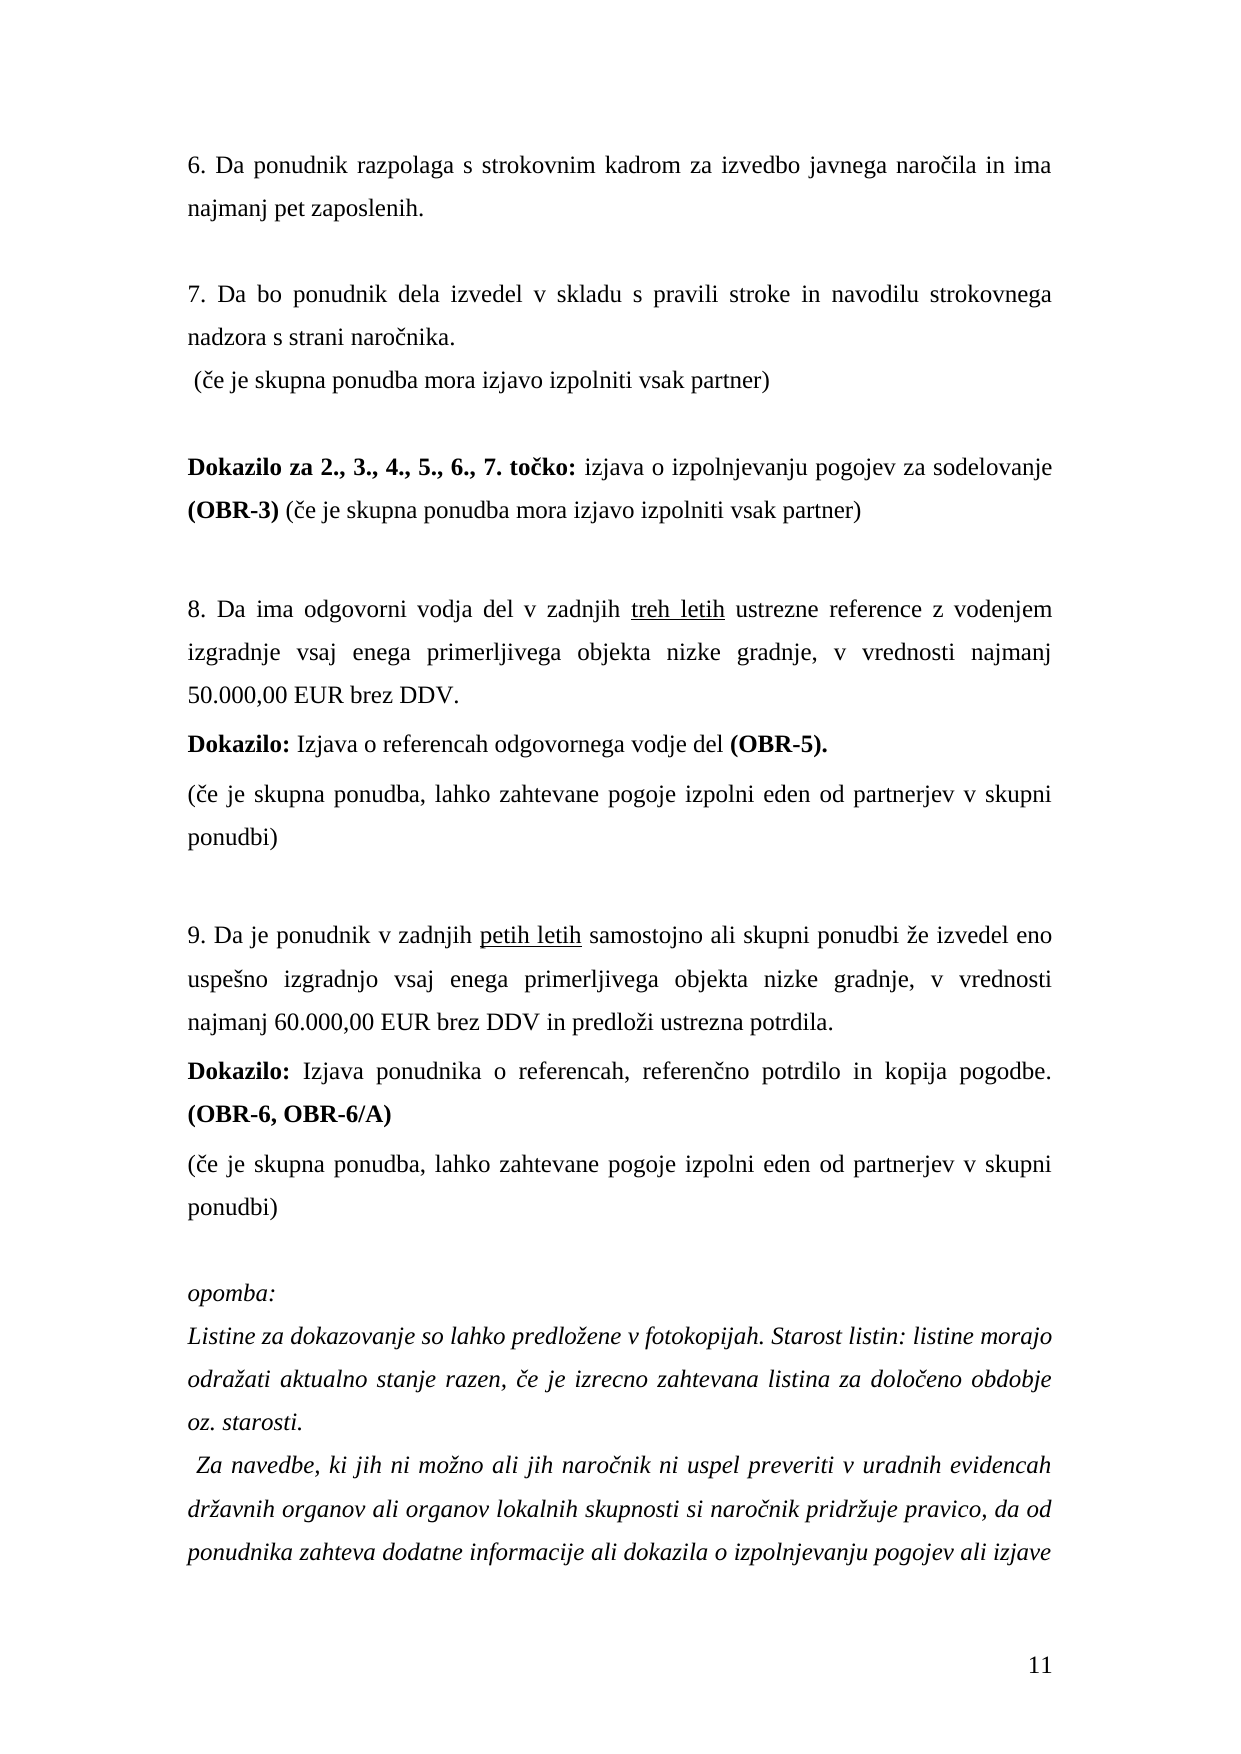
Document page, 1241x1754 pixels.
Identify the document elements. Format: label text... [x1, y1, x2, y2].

text (če je skupna ponudba, lahko zahtevane pogoje izpolni eden od partnerjev v skupni ponudbi) [187, 779, 1053, 851]
text 7. Da bo ponudnik dela izvedel v skladu s pravili stroke in navodilu strokovnega nadzora s strani naročnika. [187, 279, 1053, 351]
text 8. Da ima odgovorni vodja del v zadnjih treh letih ustrezne reference z vodenjem izgradnje vsaj enega primerljivega objekta nizke gradnje, v vrednosti najmanj 50.000,00 EUR brez DDV. [187, 594, 1053, 709]
text 9. Da je ponudnik v zadnjih petih letih samostojno ali skupni ponudbi že izvedel eno uspešno izgradnjo vsaj enega primerljivega objekta nizke gradnje, v vrednosti najmanj 60.000,00 EUR brez DDV in predloži ustrezna potrdila. [187, 921, 1053, 1036]
text Dokazilo: Izjava ponudnika o referencah, referenčno potrdilo in kopija pogodbe. (OBR-6, OBR-6/A) [187, 1056, 1053, 1128]
text (če je skupna ponudba mora izjavo izpolniti vsak partner) [187, 366, 1053, 394]
text (če je skupna ponudba, lahko zahtevane pogoje izpolni eden od partnerjev v skupni ponudbi) [187, 1149, 1053, 1221]
text Dokazilo za 2., 3., 4., 5., 6., 7. točko: izjava o izpolnjevanju pogojev za sodelovanje (OBR-3) (če je skupna ponudba mora izjavo izpolniti vsak partner) [187, 452, 1053, 524]
text Listine za dokazovanje so lahko predložene v fotokopijah. Starost listin: listine morajo odražati aktualno stanje razen, če je izrecno zahtevana listina za določeno obdobje oz. starosti. [187, 1321, 1053, 1436]
text 6. Da ponudnik razpolaga s strokovnim kadrom za izvedbo javnega naročila in ima najmanj pet zaposlenih. [187, 150, 1053, 222]
text Dokazilo: Izjava o referencah odgovornega vodje del (OBR-5). [187, 729, 1053, 758]
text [187, 1451, 1053, 1566]
text opomba: [187, 1278, 1053, 1307]
